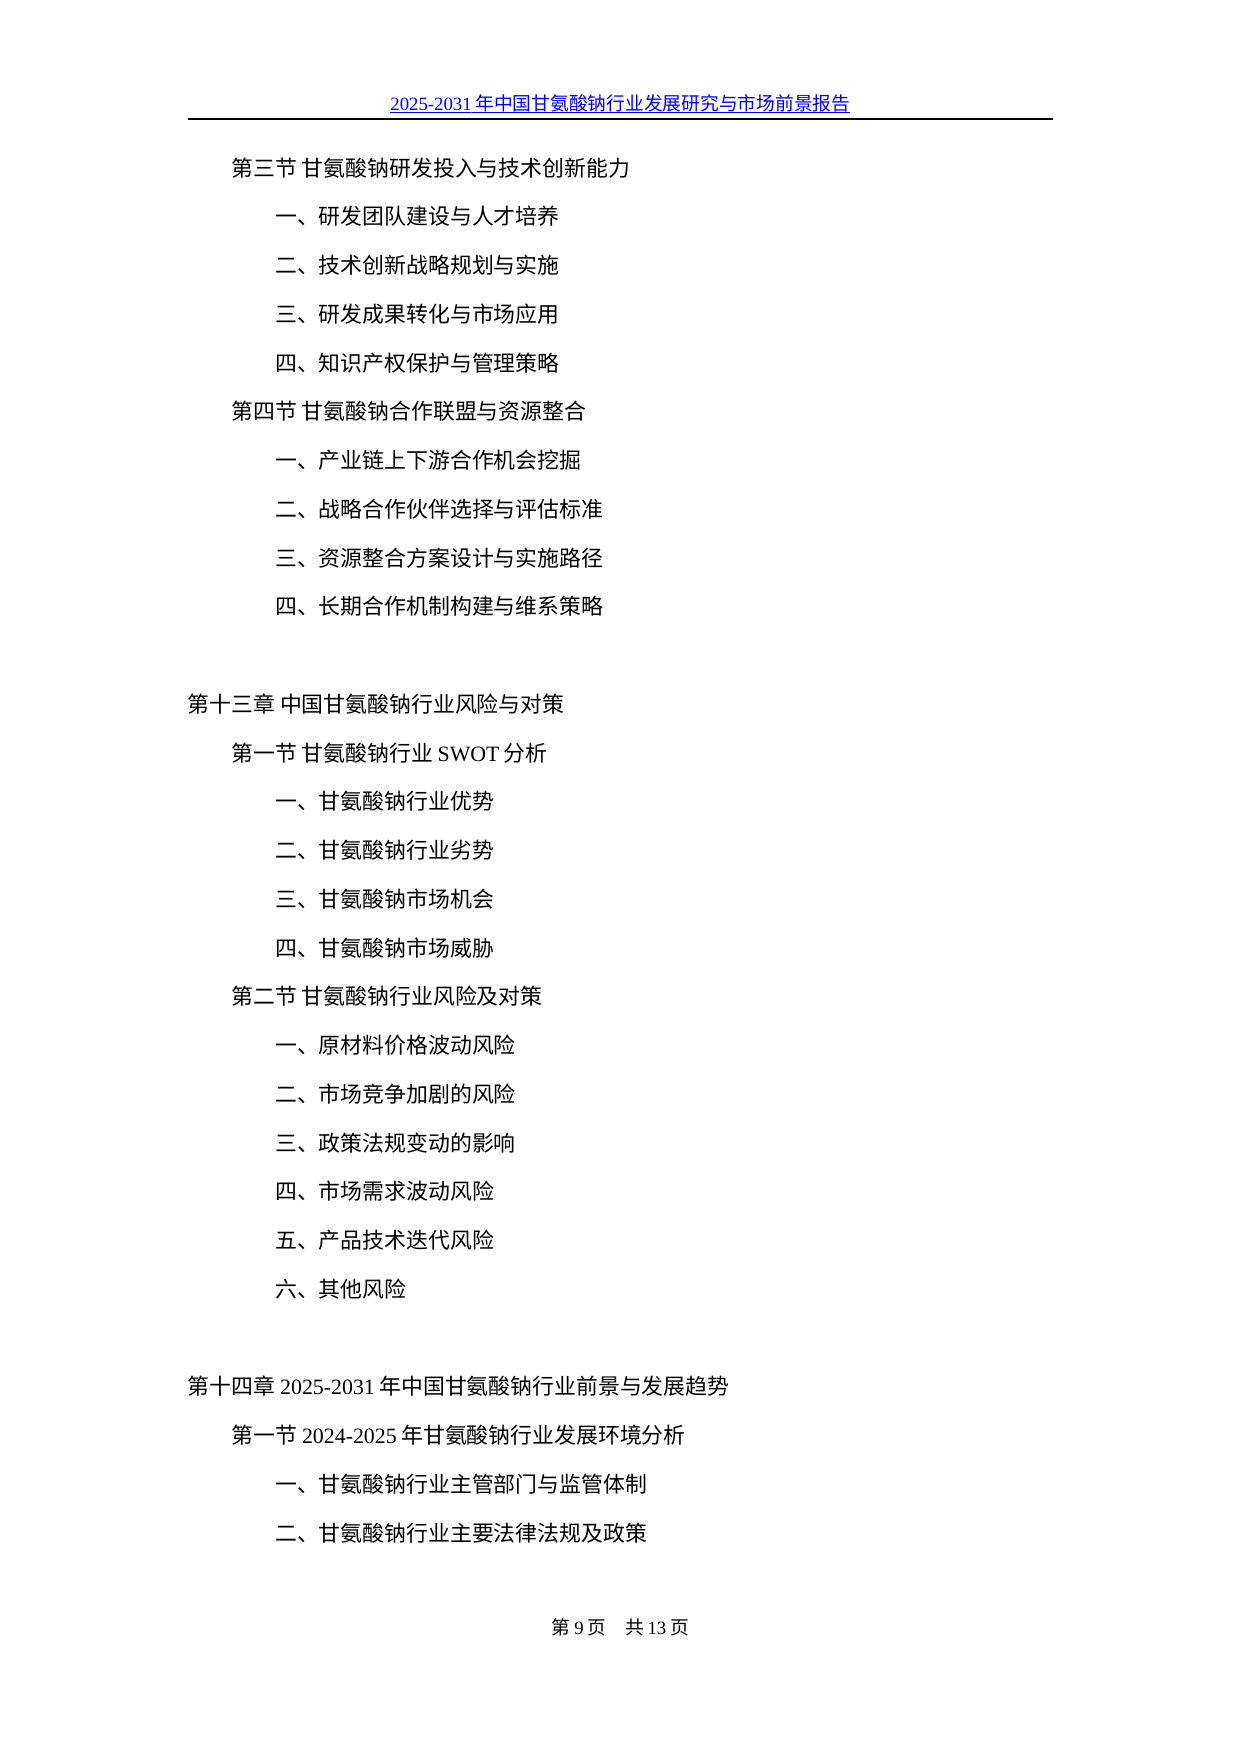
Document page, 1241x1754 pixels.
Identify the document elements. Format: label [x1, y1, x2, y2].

text [187, 150, 1053, 1548]
